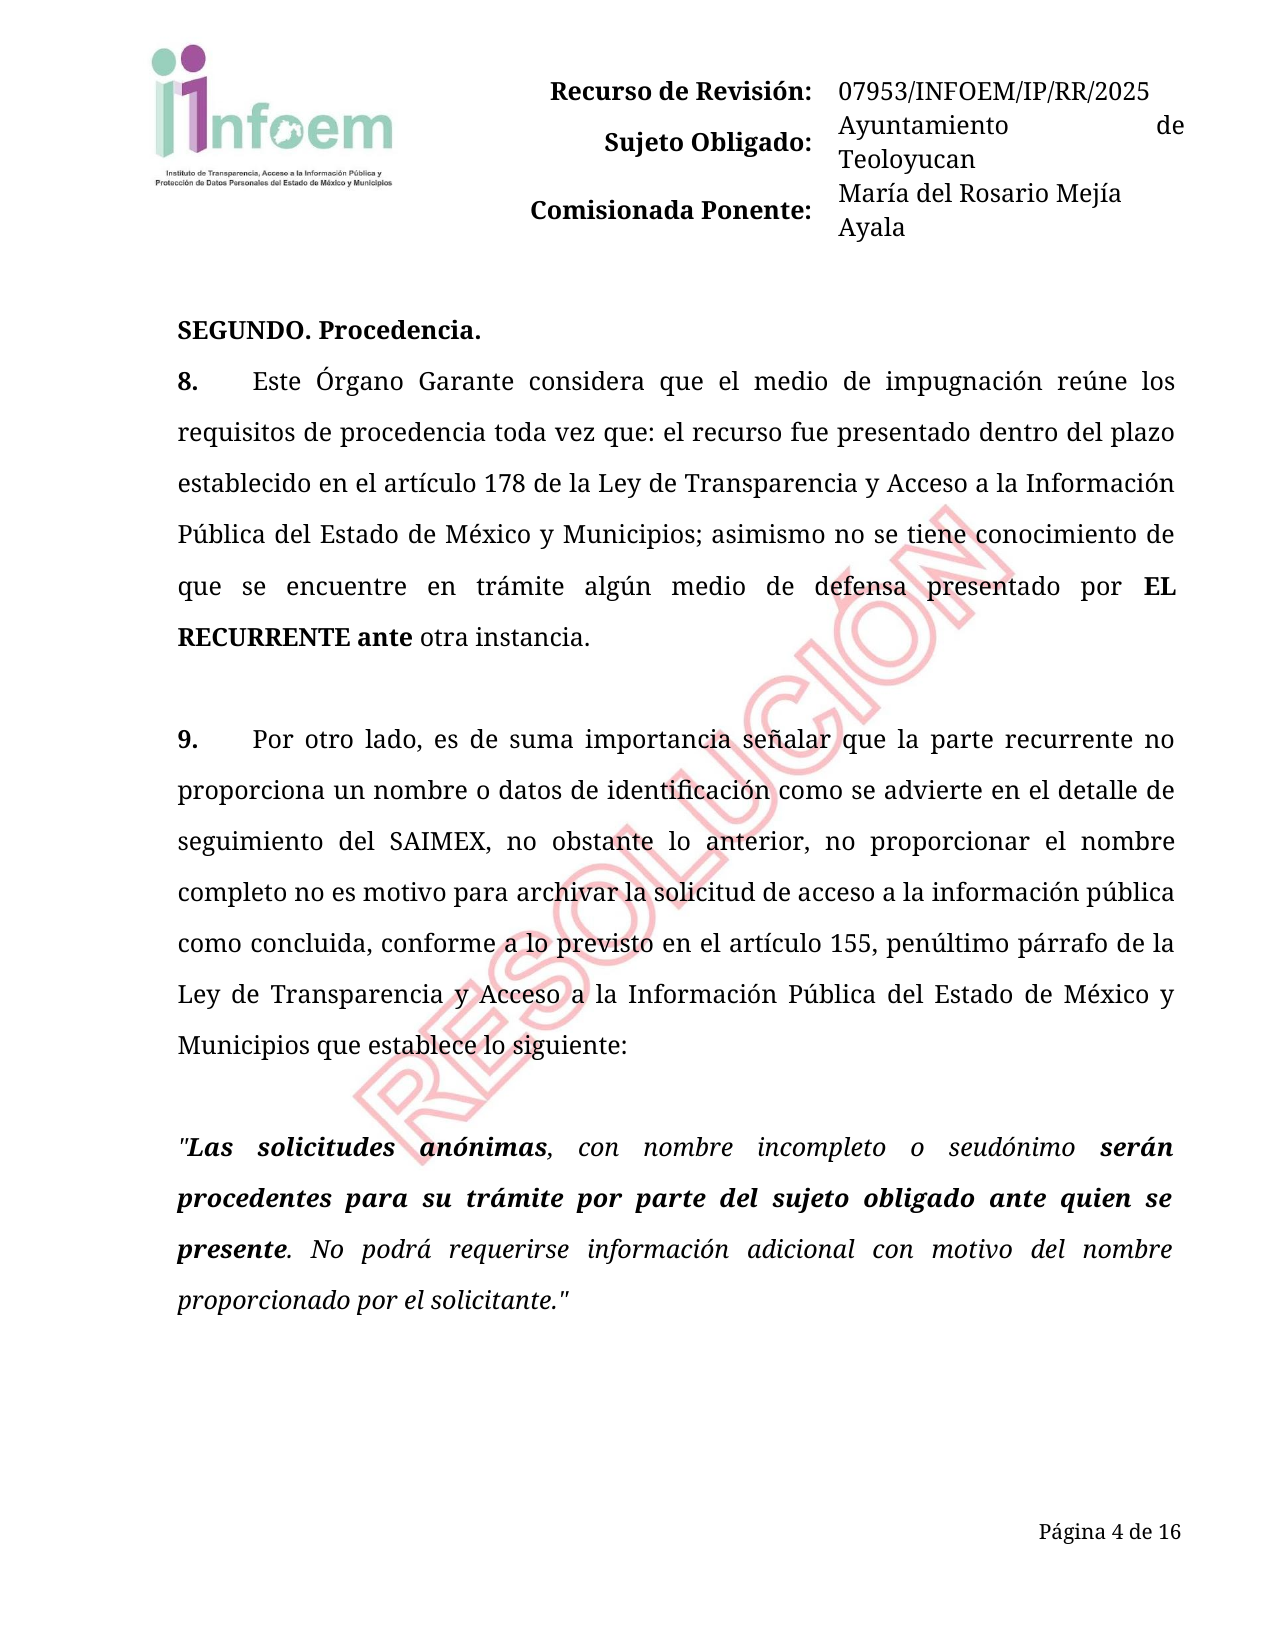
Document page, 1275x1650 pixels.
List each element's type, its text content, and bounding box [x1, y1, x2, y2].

picture [32, 0, 1275, 1639]
list Este Órgano Garante considera que el medio de impugnación reúne los requisitos de procedencia toda vez que: el recurso fue presentado dentro del plazo establecido en el artículo 178 de la Ley de Transparencia y Acceso a la Información Pública del Estado de México y Municipios; asimismo no se tiene conocimiento de que se encuentre en trámite algún medio de defensa presentado por EL RECURRENTE ante otra instancia. [177, 364, 1176, 653]
text "Las solicitudes anónimas, con nombre incompleto o seudónimo serán procedentes para su trámite por parte del sujeto obligado ante quien se presente. No podrá requerirse información adicional con motivo del nombre proporcionado por el solicitante." [177, 1130, 1176, 1317]
list Por otro lado, es de suma importancia señalar que la parte recurrente no proporciona un nombre o datos de identificación como se advierte en el detalle de seguimiento del SAIMEX, no obstante lo anterior, no proporcionar el nombre completo no es motivo para archivar la solicitud de acceso a la información pública como concluida, conforme a lo previsto en el artículo 155, penúltimo párrafo de la Ley de Transparencia y Acceso a la Información Pública del Estado de México y Municipios que establece lo siguiente: [177, 721, 1176, 1062]
subtitle SEGUNDO. Procedencia. [177, 313, 1176, 347]
